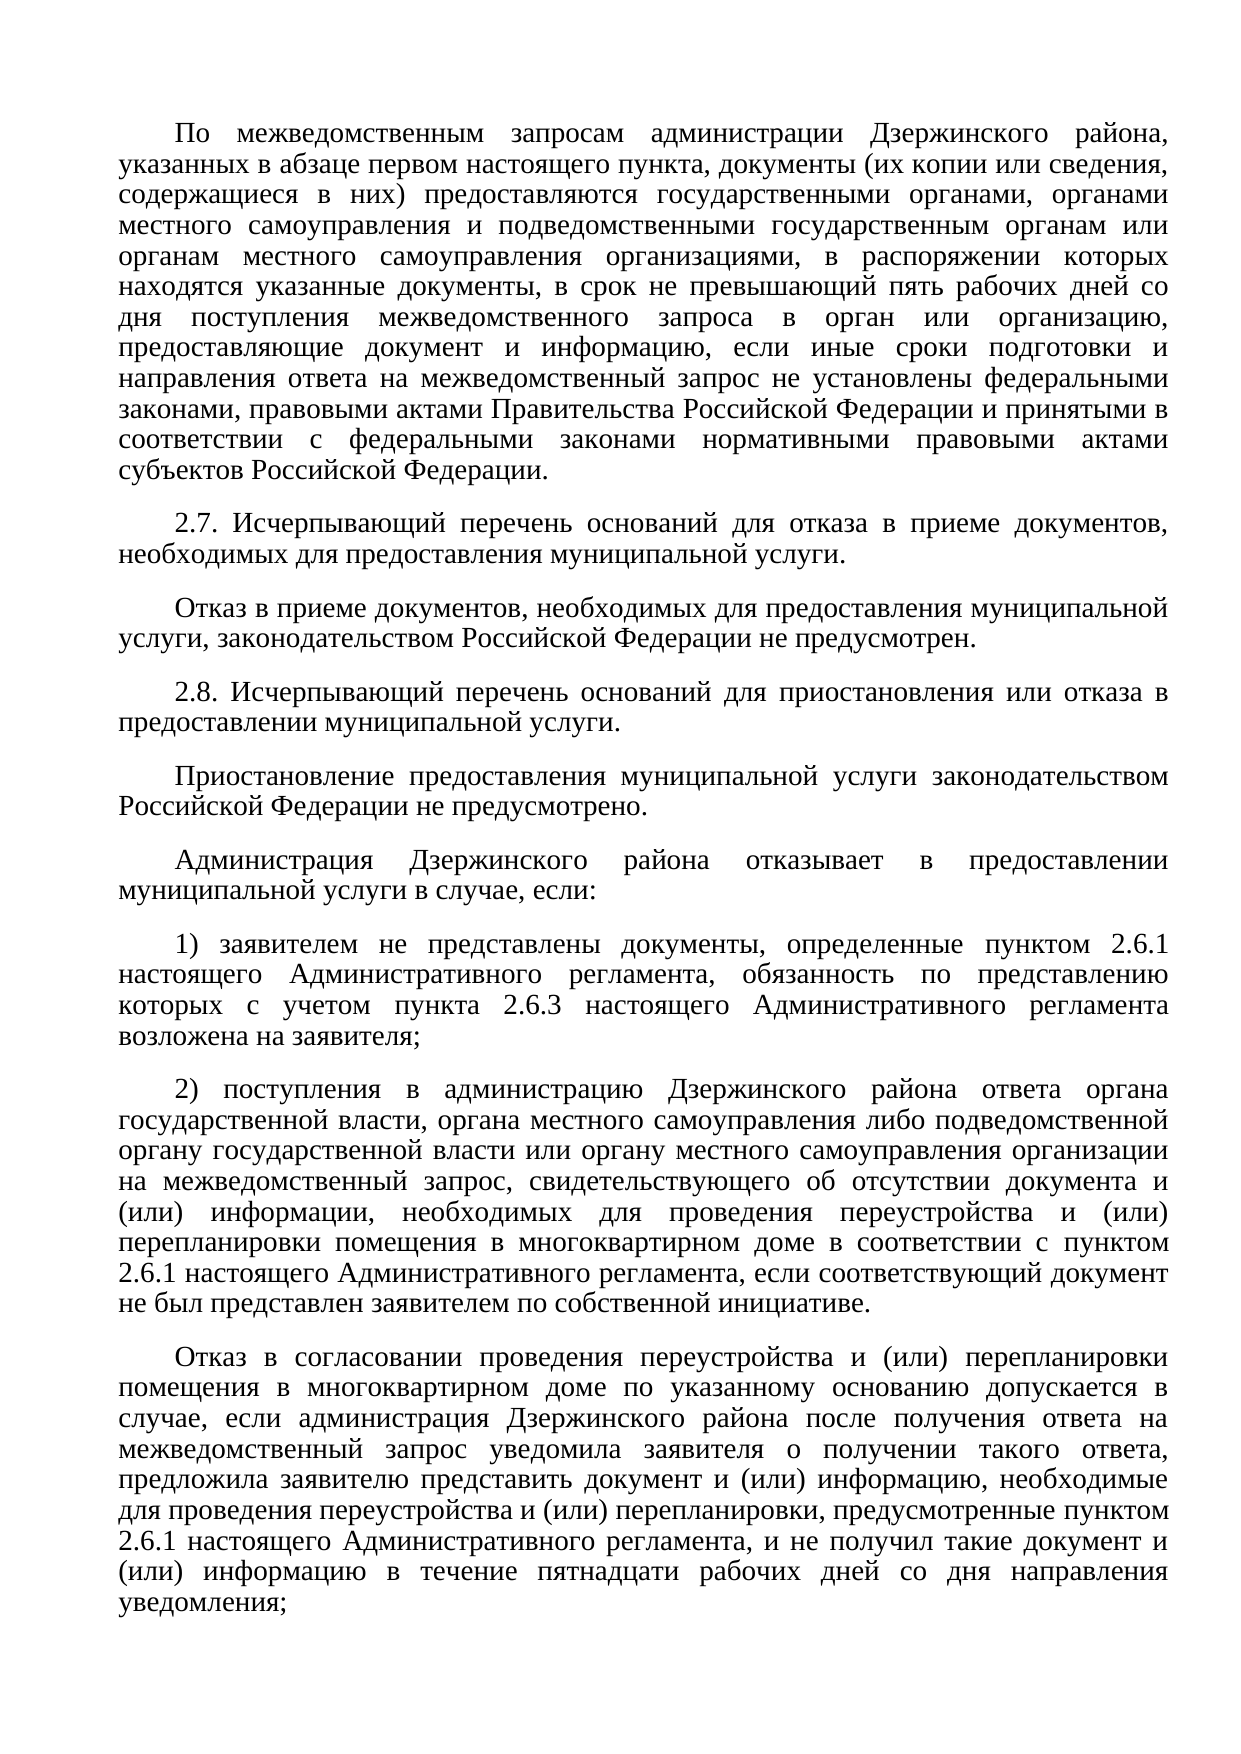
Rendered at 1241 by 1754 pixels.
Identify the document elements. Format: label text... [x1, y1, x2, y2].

text Отказ в согласовании проведения переустройства и (или) перепланировки помещения в многоквартирном доме по указанному основанию допускается в случае, если администрация Дзержинского района после получения ответа на межведомственный запрос уведомила заявителя о получении такого ответа, предложила заявителю представить документ и (или) информацию, необходимые для проведения переустройства и (или) перепланировки, предусмотренные пунктом 2.6.1 настоящего Административного регламента, и не получил такие документ и (или) информацию в течение пятнадцати рабочих дней со дня направления уведомления; [118, 1342, 1169, 1617]
text 1) заявителем не представлены документы, определенные пунктом 2.6.1 настоящего Административного регламента, обязанность по представлению которых с учетом пункта 2.6.3 настоящего Административного регламента возложена на заявителя; [118, 929, 1169, 1051]
text 2.7. Исчерпывающий перечень оснований для отказа в приеме документов, необходимых для предоставления муниципальной услуги. [118, 508, 1169, 570]
text По межведомственным запросам администрации Дзержинского района, указанных в абзаце первом настоящего пункта, документы (их копии или сведения, содержащиеся в них) предоставляются государственными органами, органами местного самоуправления и подведомственными государственным органам или органам местного самоуправления организациями, в распоряжении которых находятся указанные документы, в срок не превышающий пять рабочих дней со дня поступления межведомственного запроса в орган или организацию, предоставляющие документ и информацию, если иные сроки подготовки и направления ответа на межведомственный запрос не установлены федеральными законами, правовыми актами Правительства Российской Федерации и принятыми в соответствии с федеральными законами нормативными правовыми актами субъектов Российской Федерации. [118, 118, 1169, 486]
text Администрация Дзержинского района отказывает в предоставлении муниципальной услуги в случае, если: [118, 845, 1169, 906]
text 2.8. Исчерпывающий перечень оснований для приостановления или отказа в предоставлении муниципальной услуги. [118, 677, 1169, 738]
text 2) поступления в администрацию Дзержинского района ответа органа государственной власти, органа местного самоуправления либо подведомственной органу государственной власти или органу местного самоуправления организации на межведомственный запрос, свидетельствующего об отсутствии документа и (или) информации, необходимых для проведения переустройства и (или) перепланировки помещения в многоквартирном доме в соответствии с пунктом 2.6.1 настоящего Административного регламента, если соответствующий документ не был представлен заявителем по собственной инициативе. [118, 1074, 1169, 1319]
text Приостановление предоставления муниципальной услуги законодательством Российской Федерации не предусмотрено. [118, 761, 1169, 822]
text Отказ в приеме документов, необходимых для предоставления муниципальной услуги, законодательством Российской Федерации не предусмотрен. [118, 593, 1169, 654]
